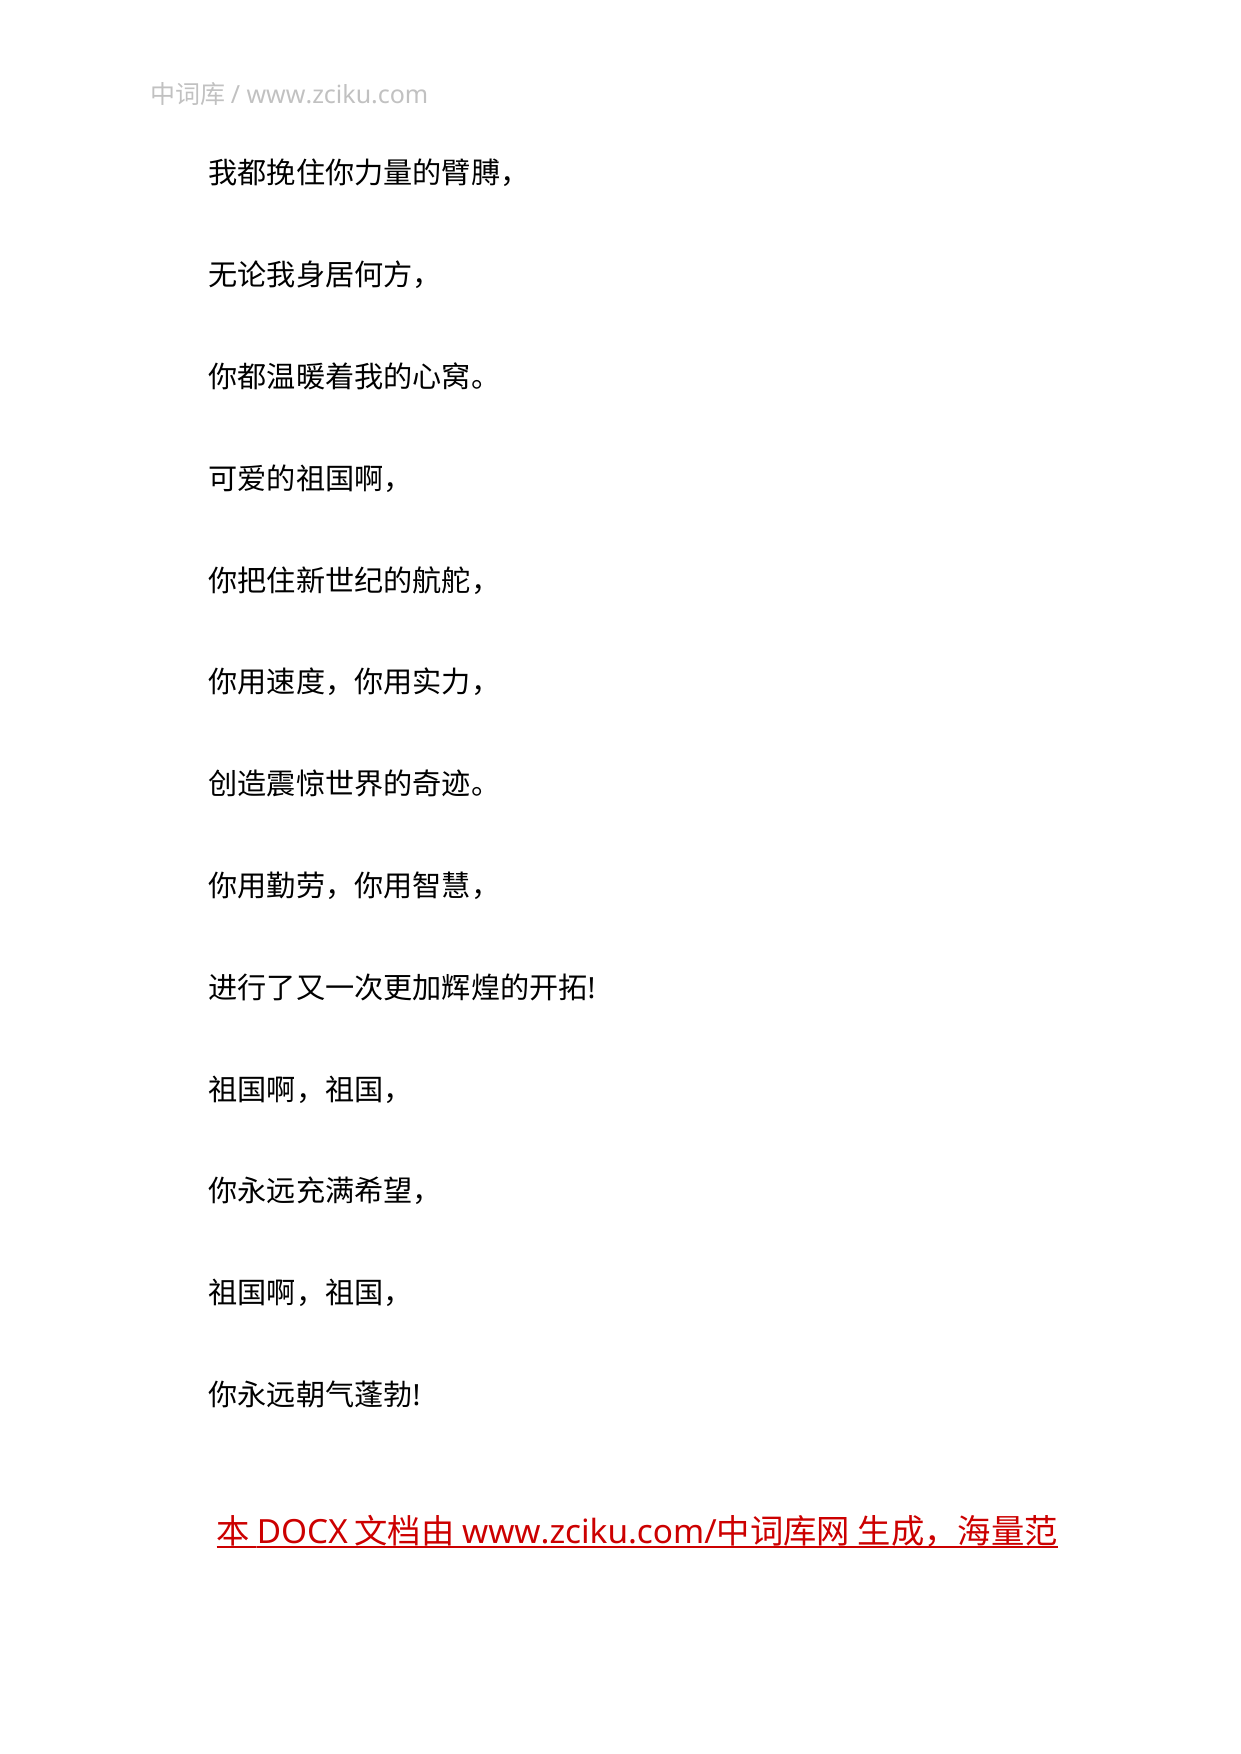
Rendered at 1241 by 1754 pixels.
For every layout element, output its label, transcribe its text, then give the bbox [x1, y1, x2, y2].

text 你都温暖着我的心窝。 [150, 353, 1090, 396]
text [150, 1505, 1090, 1553]
text 你永远充满希望， [150, 1168, 1090, 1210]
text 创造震惊世界的奇迹。 [150, 761, 1090, 803]
text 我都挽住你力量的臂膊， [150, 150, 1090, 192]
text 可爱的祖国啊， [150, 455, 1090, 498]
text 祖国啊，祖国， [150, 1066, 1090, 1108]
text 无论我身居何方， [150, 252, 1090, 294]
text 你用勤劳，你用智慧， [150, 862, 1090, 905]
text 你永远朝气蓬勃! [150, 1371, 1090, 1414]
text 你用速度，你用实力， [150, 659, 1090, 701]
text 你把住新世纪的航舵， [150, 557, 1090, 599]
text 进行了又一次更加辉煌的开拓! [150, 964, 1090, 1007]
text 祖国啊，祖国， [150, 1270, 1090, 1312]
